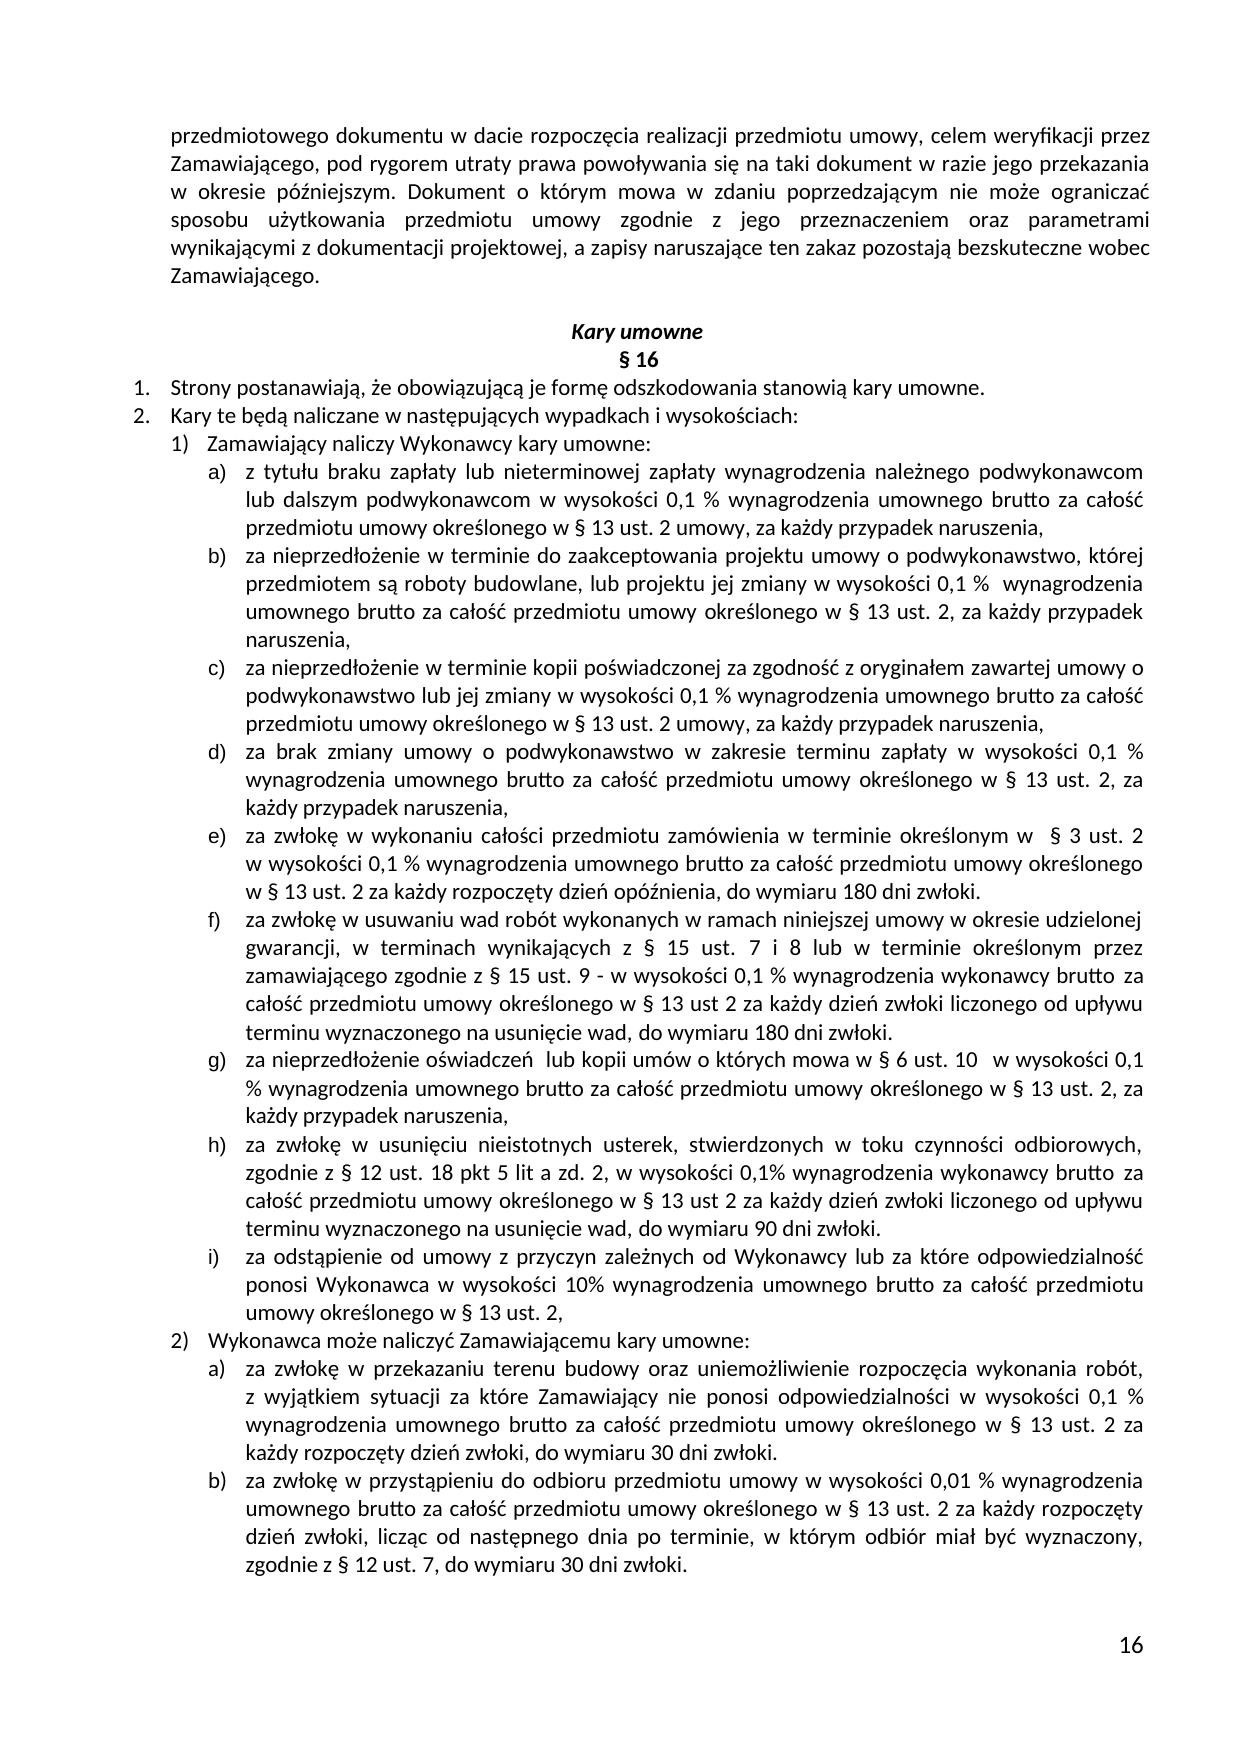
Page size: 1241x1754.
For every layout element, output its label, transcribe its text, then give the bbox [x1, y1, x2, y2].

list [133, 121, 1152, 289]
list Zamawiający naliczy Wykonawcy kary umowne: [170, 429, 1144, 457]
list za zwłokę w wykonaniu całości przedmiotu zamówienia w terminie określonym w § 3 ust. 2 w wysokości 0,1 % wynagrodzenia umownego brutto za całość przedmiotu umowy określonego w § 13 ust. 2 za każdy rozpoczęty dzień opóźnienia, do wymiaru 180 dni zwłoki. [208, 821, 1144, 906]
list Wykonawca może naliczyć Zamawiającemu kary umowne: [170, 1326, 1144, 1354]
list za nieprzedłożenie oświadczeń lub kopii umów o których mowa w § 6 ust. 10 w wysokości 0,1 % wynagrodzenia umownego brutto za całość przedmiotu umowy określonego w § 13 ust. 2, za każdy przypadek naruszenia, [208, 1046, 1144, 1130]
list za zwłokę w przekazaniu terenu budowy oraz uniemożliwienie rozpoczęcia wykonania robót, z wyjątkiem sytuacji za które Zamawiający nie ponosi odpowiedzialności w wysokości 0,1 % wynagrodzenia umownego brutto za całość przedmiotu umowy określonego w § 13 ust. 2 za każdy rozpoczęty dzień zwłoki, do wymiaru 30 dni zwłoki. [208, 1354, 1144, 1466]
list za zwłokę w usuwaniu wad robót wykonanych w ramach niniejszej umowy w okresie udzielonej gwarancji, w terminach wynikających z § 15 ust. 7 i 8 lub w terminie określonym przez zamawiającego zgodnie z § 15 ust. 9 - w wysokości 0,1 % wynagrodzenia wykonawcy brutto za całość przedmiotu umowy określonego w § 13 ust 2 za każdy dzień zwłoki liczonego od upływu terminu wyznaczonego na usunięcie wad, do wymiaru 180 dni zwłoki. [208, 906, 1144, 1046]
text Kary umowne [133, 317, 1144, 345]
list z tytułu braku zapłaty lub nieterminowej zapłaty wynagrodzenia należnego podwykonawcom lub dalszym podwykonawcom w wysokości 0,1 % wynagrodzenia umownego brutto za całość przedmiotu umowy określonego w § 13 ust. 2 umowy, za każdy przypadek naruszenia, [208, 457, 1144, 541]
list za nieprzedłożenie w terminie kopii poświadczonej za zgodność z oryginałem zawartej umowy o podwykonawstwo lub jej zmiany w wysokości 0,1 % wynagrodzenia umownego brutto za całość przedmiotu umowy określonego w § 13 ust. 2 umowy, za każdy przypadek naruszenia, [208, 653, 1144, 737]
list za nieprzedłożenie w terminie do zaakceptowania projektu umowy o podwykonawstwo, której przedmiotem są roboty budowlane, lub projektu jej zmiany w wysokości 0,1 % wynagrodzenia umownego brutto za całość przedmiotu umowy określonego w § 13 ust. 2, za każdy przypadek naruszenia, [208, 541, 1144, 653]
list Strony postanawiają, że obowiązującą je formę odszkodowania stanowią kary umowne. [133, 373, 1144, 401]
list za odstąpienie od umowy z przyczyn zależnych od Wykonawcy lub za które odpowiedzialność ponosi Wykonawca w wysokości 10% wynagrodzenia umownego brutto za całość przedmiotu umowy określonego w § 13 ust. 2, [208, 1242, 1144, 1326]
list za zwłokę w usunięciu nieistotnych usterek, stwierdzonych w toku czynności odbiorowych, zgodnie z § 12 ust. 18 pkt 5 lit a zd. 2, w wysokości 0,1% wynagrodzenia wykonawcy brutto za całość przedmiotu umowy określonego w § 13 ust 2 za każdy dzień zwłoki liczonego od upływu terminu wyznaczonego na usunięcie wad, do wymiaru 90 dni zwłoki. [208, 1130, 1144, 1242]
list Kary te będą naliczane w następujących wypadkach i wysokościach: [133, 401, 1144, 429]
list za brak zmiany umowy o podwykonawstwo w zakresie terminu zapłaty w wysokości 0,1 % wynagrodzenia umownego brutto za całość przedmiotu umowy określonego w § 13 ust. 2, za każdy przypadek naruszenia, [208, 737, 1144, 821]
text § 16 [133, 345, 1144, 373]
list za zwłokę w przystąpieniu do odbioru przedmiotu umowy w wysokości 0,01 % wynagrodzenia umownego brutto za całość przedmiotu umowy określonego w § 13 ust. 2 za każdy rozpoczęty dzień zwłoki, licząc od następnego dnia po terminie, w którym odbiór miał być wyznaczony, zgodnie z § 12 ust. 7, do wymiaru 30 dni zwłoki. [208, 1466, 1144, 1578]
